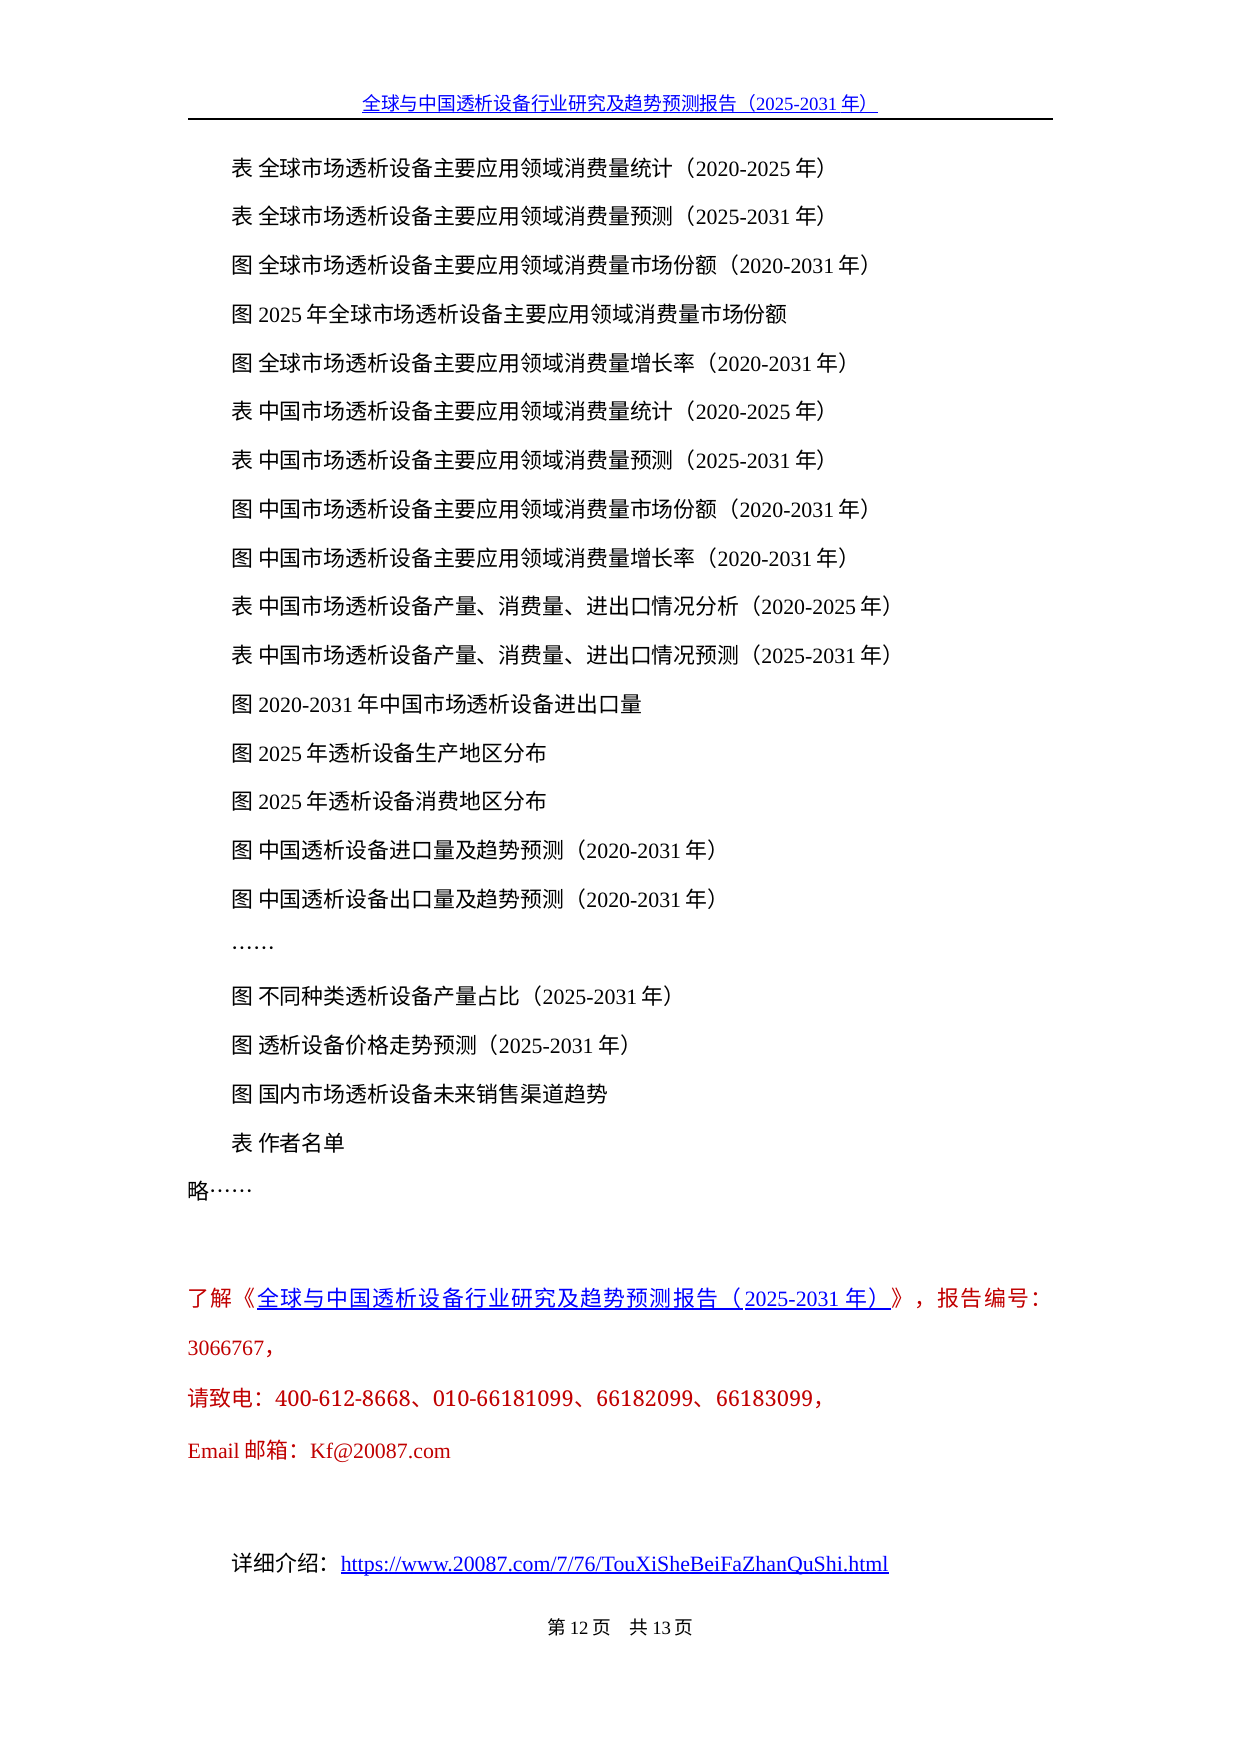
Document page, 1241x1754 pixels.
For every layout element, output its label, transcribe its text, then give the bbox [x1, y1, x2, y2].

text 详细介绍：https://www.20087.com/7/76/TouXiSheBeiFaZhanQuShi.html [187, 1545, 1053, 1578]
text 了解《全球与中国透析设备行业研究及趋势预测报告（2025-2031年）》，报告编号：3066767， [187, 1280, 1053, 1362]
text 请致电：400-612-8668、010-66181099、66182099、66183099， [187, 1381, 1053, 1413]
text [187, 150, 1053, 1206]
text Email邮箱：Kf@20087.com [187, 1432, 1053, 1465]
